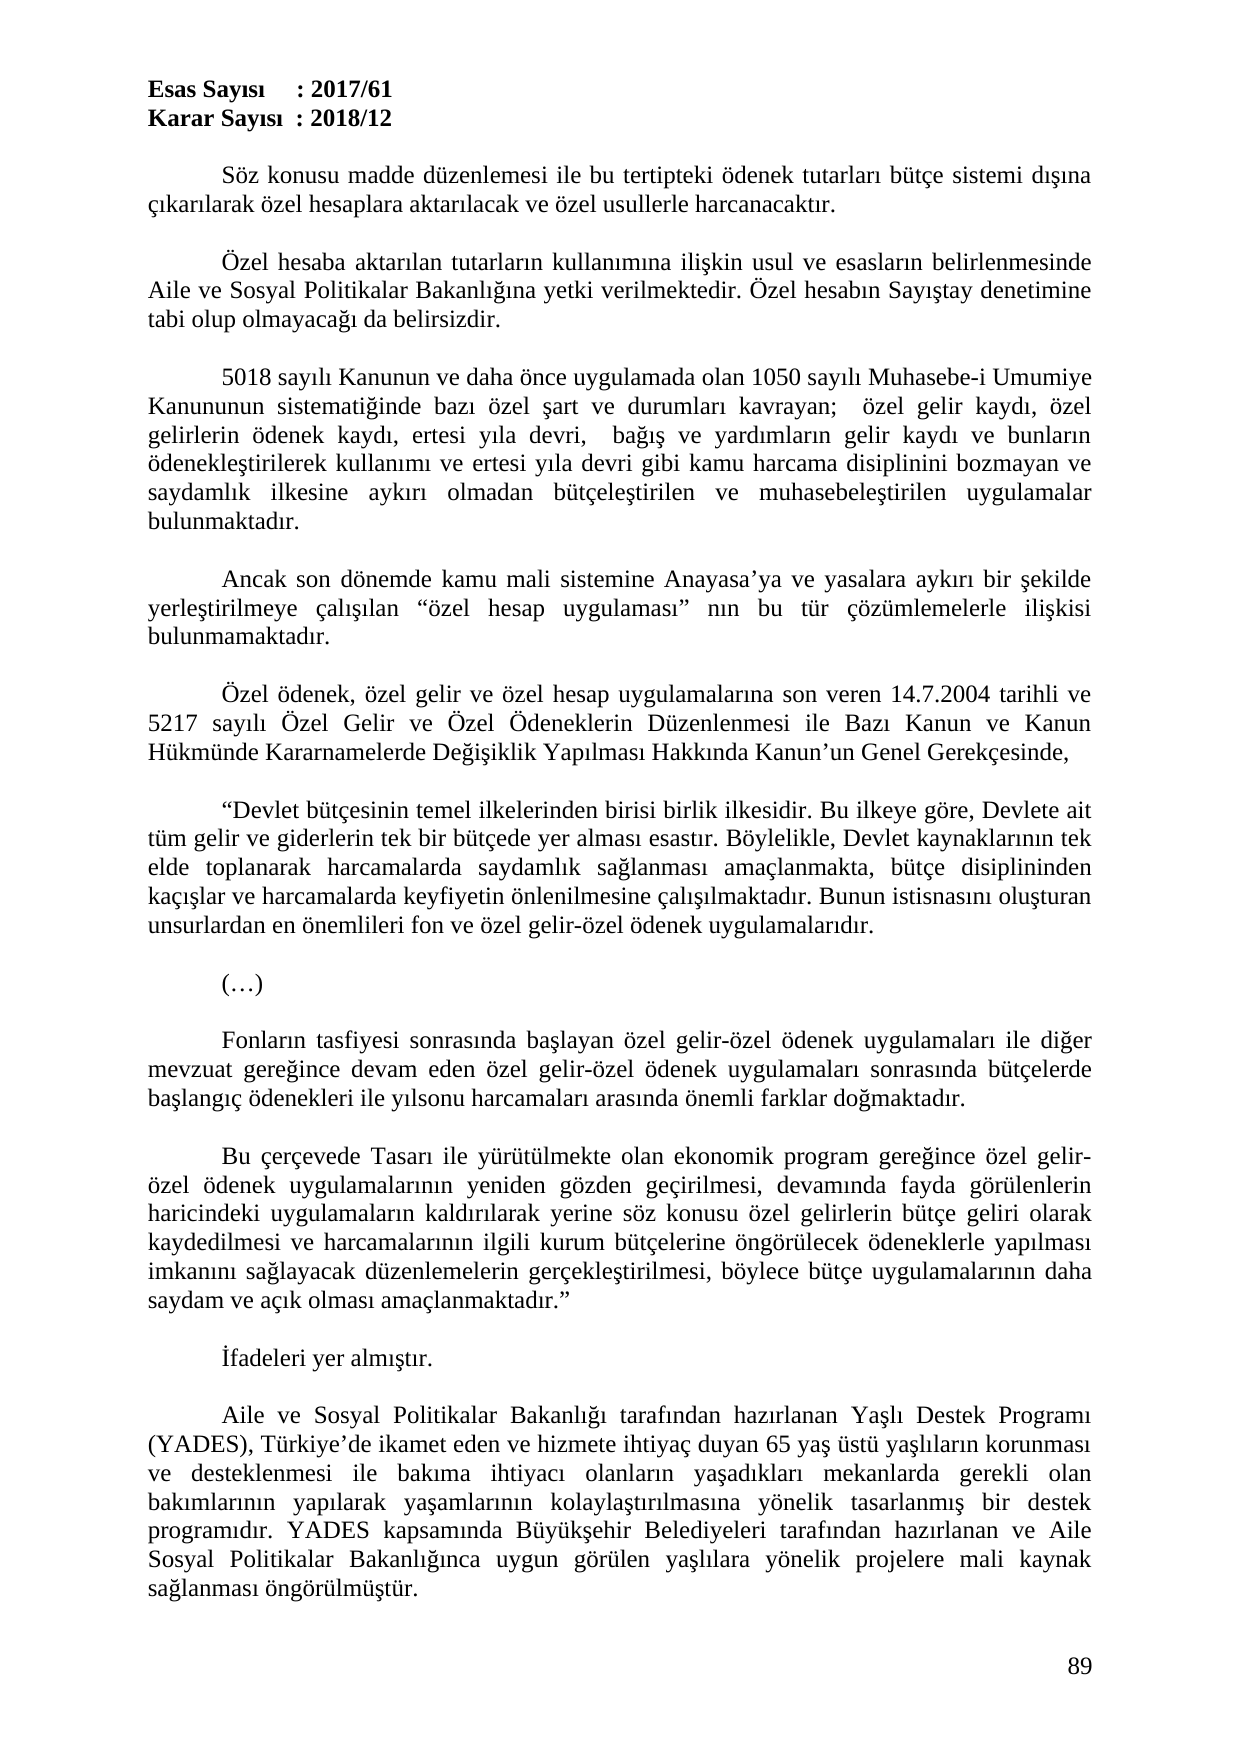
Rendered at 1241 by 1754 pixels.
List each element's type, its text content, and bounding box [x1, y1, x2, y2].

text 5018 sayılı Kanunun ve daha önce uygulamada olan 1050 sayılı Muhasebe-i Umumiye Kanununun sistematiğinde bazı özel şart ve durumları kavrayan; özel gelir kaydı, özel gelirlerin ödenek kaydı, ertesi yıla devri, bağış ve yardımların gelir kaydı ve bunların ödenekleştirilerek kullanımı ve ertesi yıla devri gibi kamu harcama disiplinini bozmayan ve saydamlık ilkesine aykırı olmadan bütçeleştirilen ve muhasebeleştirilen uygulamalar bulunmaktadır. [148, 362, 1093, 535]
text Aile ve Sosyal Politikalar Bakanlığı tarafından hazırlanan Yaşlı Destek Programı (YADES), Türkiye’de ikamet eden ve hizmete ihtiyaç duyan 65 yaş üstü yaşlıların korunması ve desteklenmesi ile bakıma ihtiyacı olanların yaşadıkları mekanlarda gerekli olan bakımlarının yapılarak yaşamlarının kolaylaştırılmasına yönelik tasarlanmış bir destek programıdır. YADES kapsamında Büyükşehir Belediyeleri tarafından hazırlanan ve Aile Sosyal Politikalar Bakanlığınca uygun görülen yaşlılara yönelik projelere mali kaynak sağlanması öngörülmüştür. [148, 1401, 1093, 1602]
text İfadeleri yer almıştır. [148, 1343, 1093, 1371]
text Bu çerçevede Tasarı ile yürütülmekte olan ekonomik program gereğince özel gelir-özel ödenek uygulamalarının yeniden gözden geçirilmesi, devamında fayda görülenlerin haricindeki uygulamaların kaldırılarak yerine söz konusu özel gelirlerin bütçe geliri olarak kaydedilmesi ve harcamalarının ilgili kurum bütçelerine öngörülecek ödeneklerle yapılması imkanını sağlayacak düzenlemelerin gerçekleştirilmesi, böylece bütçe uygulamalarının daha saydam ve açık olması amaçlanmaktadır.” [148, 1141, 1093, 1313]
text Özel hesaba aktarılan tutarların kullanımına ilişkin usul ve esasların belirlenmesinde Aile ve Sosyal Politikalar Bakanlığına yetki verilmektedir. Özel hesabın Sayıştay denetimine tabi olup olmayacağı da belirsizdir. [148, 247, 1093, 333]
text Söz konusu madde düzenlemesi ile bu tertipteki ödenek tutarları bütçe sistemi dışına çıkarılarak özel hesaplara aktarılacak ve özel usullerle harcanacaktır. [148, 160, 1093, 218]
text Ancak son dönemde kamu mali sistemine Anayasa’ya ve yasalara aykırı bir şekilde yerleştirilmeye çalışılan “özel hesap uygulaması” nın bu tür çözümlemelerle ilişkisi bulunmamaktadır. [148, 564, 1093, 650]
text (…) [148, 968, 1093, 996]
text Fonların tasfiyesi sonrasında başlayan özel gelir-özel ödenek uygulamaları ile diğer mevzuat gereğince devam eden özel gelir-özel ödenek uygulamaları sonrasında bütçelerde başlangıç ödenekleri ile yılsonu harcamaları arasında önemli farklar doğmaktadır. [148, 1026, 1093, 1112]
text Özel ödenek, özel gelir ve özel hesap uygulamalarına son veren 14.7.2004 tarihli ve 5217 sayılı Özel Gelir ve Özel Ödeneklerin Düzenlenmesi ile Bazı Kanun ve Kanun Hükmünde Kararnamelerde Değişiklik Yapılması Hakkında Kanun’un Genel Gerekçesinde, [148, 679, 1093, 766]
text “Devlet bütçesinin temel ilkelerinden birisi birlik ilkesidir. Bu ilkeye göre, Devlete ait tüm gelir ve giderlerin tek bir bütçede yer alması esastır. Böylelikle, Devlet kaynaklarının tek elde toplanarak harcamalarda saydamlık sağlanması amaçlanmakta, bütçe disiplininden kaçışlar ve harcamalarda keyfiyetin önlenilmesine çalışılmaktadır. Bunun istisnasını oluşturan unsurlardan en önemlileri fon ve özel gelir-özel ödenek uygulamalarıdır. [148, 795, 1093, 938]
